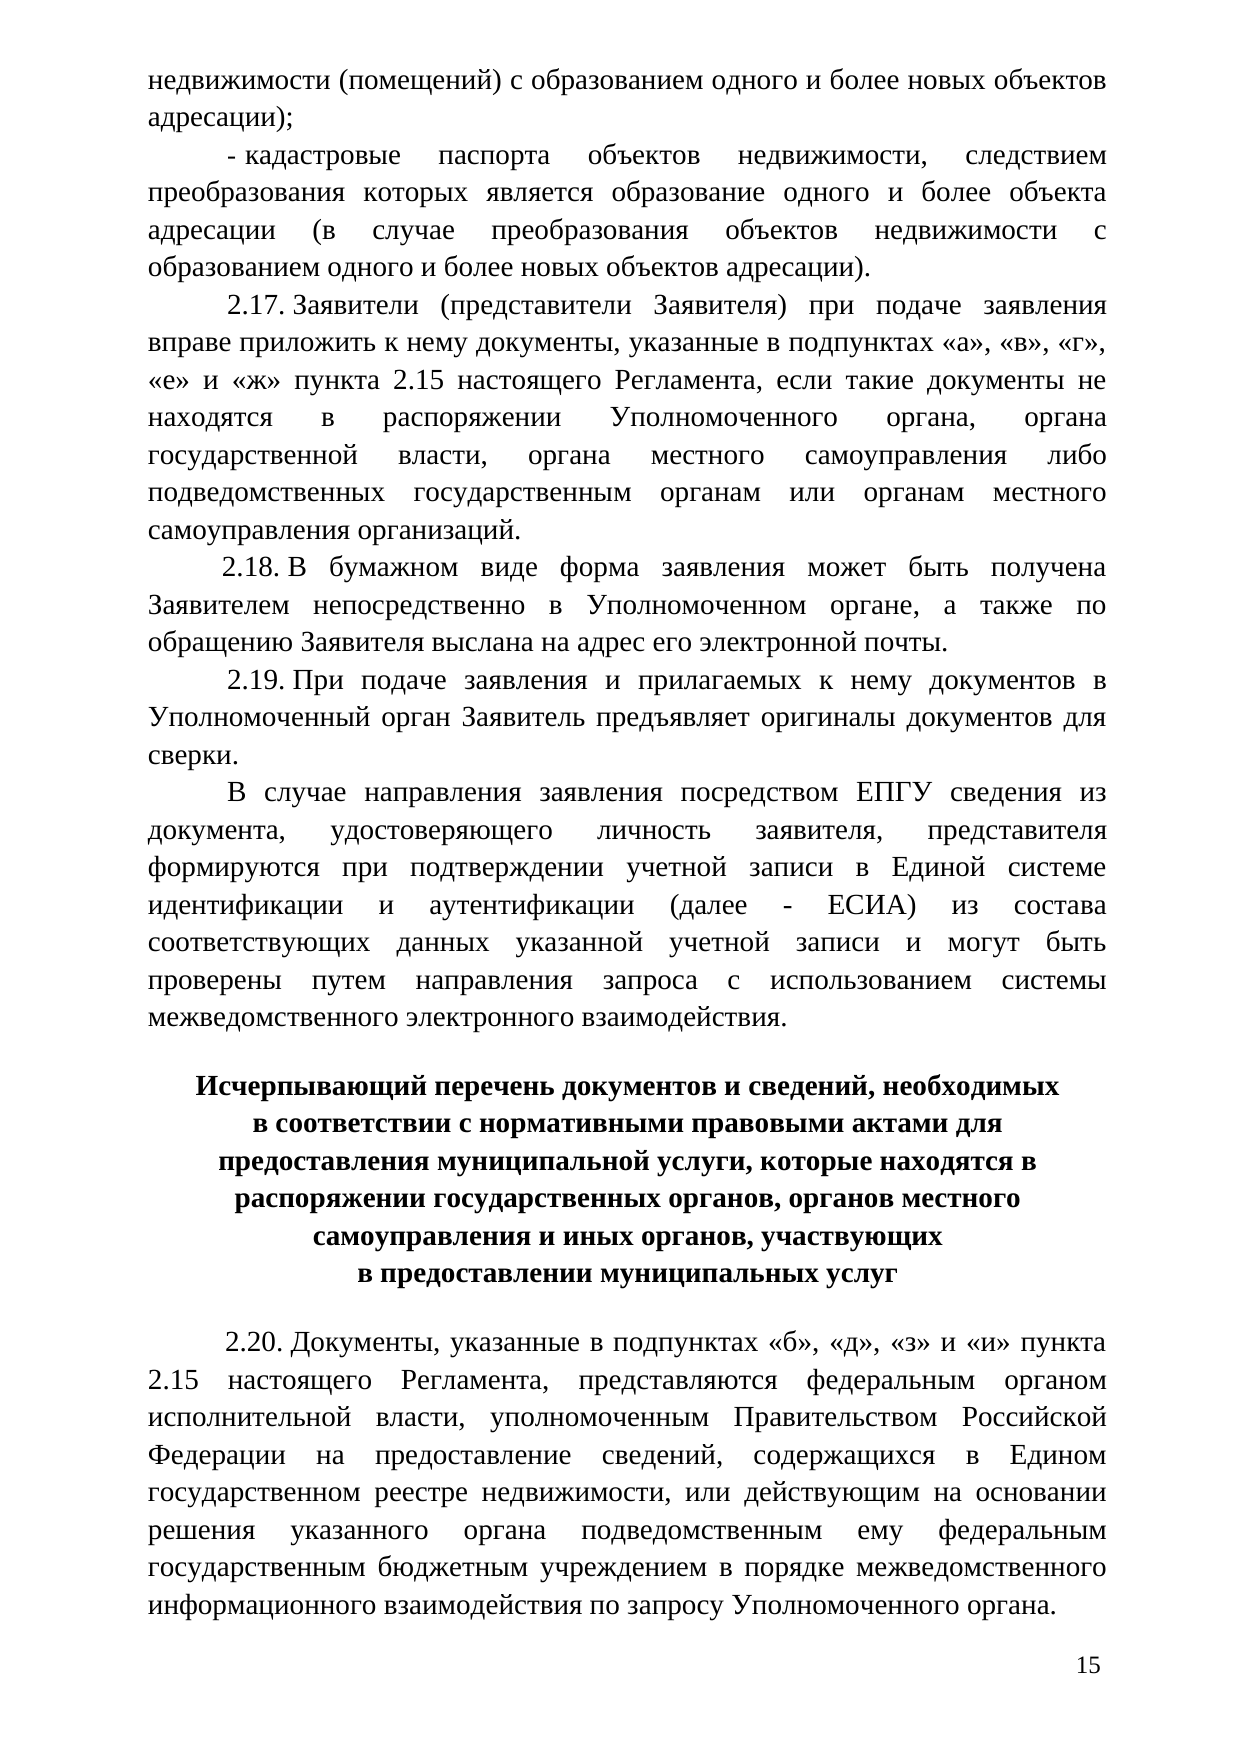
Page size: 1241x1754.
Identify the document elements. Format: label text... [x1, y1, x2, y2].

text 2.20. Документы, указанные в подпунктах «б», «д», «з» и «и» пункта 2.15 настоящего Регламента, представляются федеральным органом исполнительной власти, уполномоченным Правительством Российской Федерации на предоставление сведений, содержащихся в Едином государственном реестре недвижимости, или действующим на основании решения указанного органа подведомственным ему федеральным государственным бюджетным учреждением в порядке межведомственного информационного взаимодействия по запросу Уполномоченного органа. [148, 1322, 1107, 1622]
text 2.18. В бумажном виде форма заявления может быть получена Заявителем непосредственно в Уполномоченном органе, а также по обращению Заявителя выслана на адрес его электронной почты. [148, 547, 1107, 659]
list кадастровые паспорта объектов недвижимости, следствием преобразования которых является образование одного и более объекта адресации (в случае преобразования объектов недвижимости с образованием одного и более новых объектов адресации). [148, 134, 1107, 284]
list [148, 59, 1107, 134]
text 2.17. Заявители (представители Заявителя) при подаче заявления вправе приложить к нему документы, указанные в подпунктах «а», «в», «г», «е» и «ж» пункта 2.15 настоящего Регламента, если такие документы не находятся в распоряжении Уполномоченного органа, органа государственной власти, органа местного самоуправления либо подведомственных государственным органам или органам местного самоуправления организаций. [148, 284, 1107, 547]
text 2.19. При подаче заявления и прилагаемых к нему документов в Уполномоченный орган Заявитель предъявляет оригиналы документов для сверки. [148, 659, 1107, 772]
text Исчерпывающий перечень документов и сведений, необходимых в соответствии с нормативными правовыми актами для предоставления муниципальной услуги, которые находятся в распоряжении государственных органов, органов местного самоуправления и иных органов, участвующих в предоставлении муниципальных услуг [148, 1065, 1107, 1290]
text В случае направления заявления посредством ЕПГУ сведения из документа, удостоверяющего личность заявителя, представителя формируются при подтверждении учетной записи в Единой системе идентификации и аутентификации (далее - ЕСИА) из состава соответствующих данных указанной учетной записи и могут быть проверены путем направления запроса с использованием системы межведомственного электронного взаимодействия. [148, 772, 1107, 1034]
